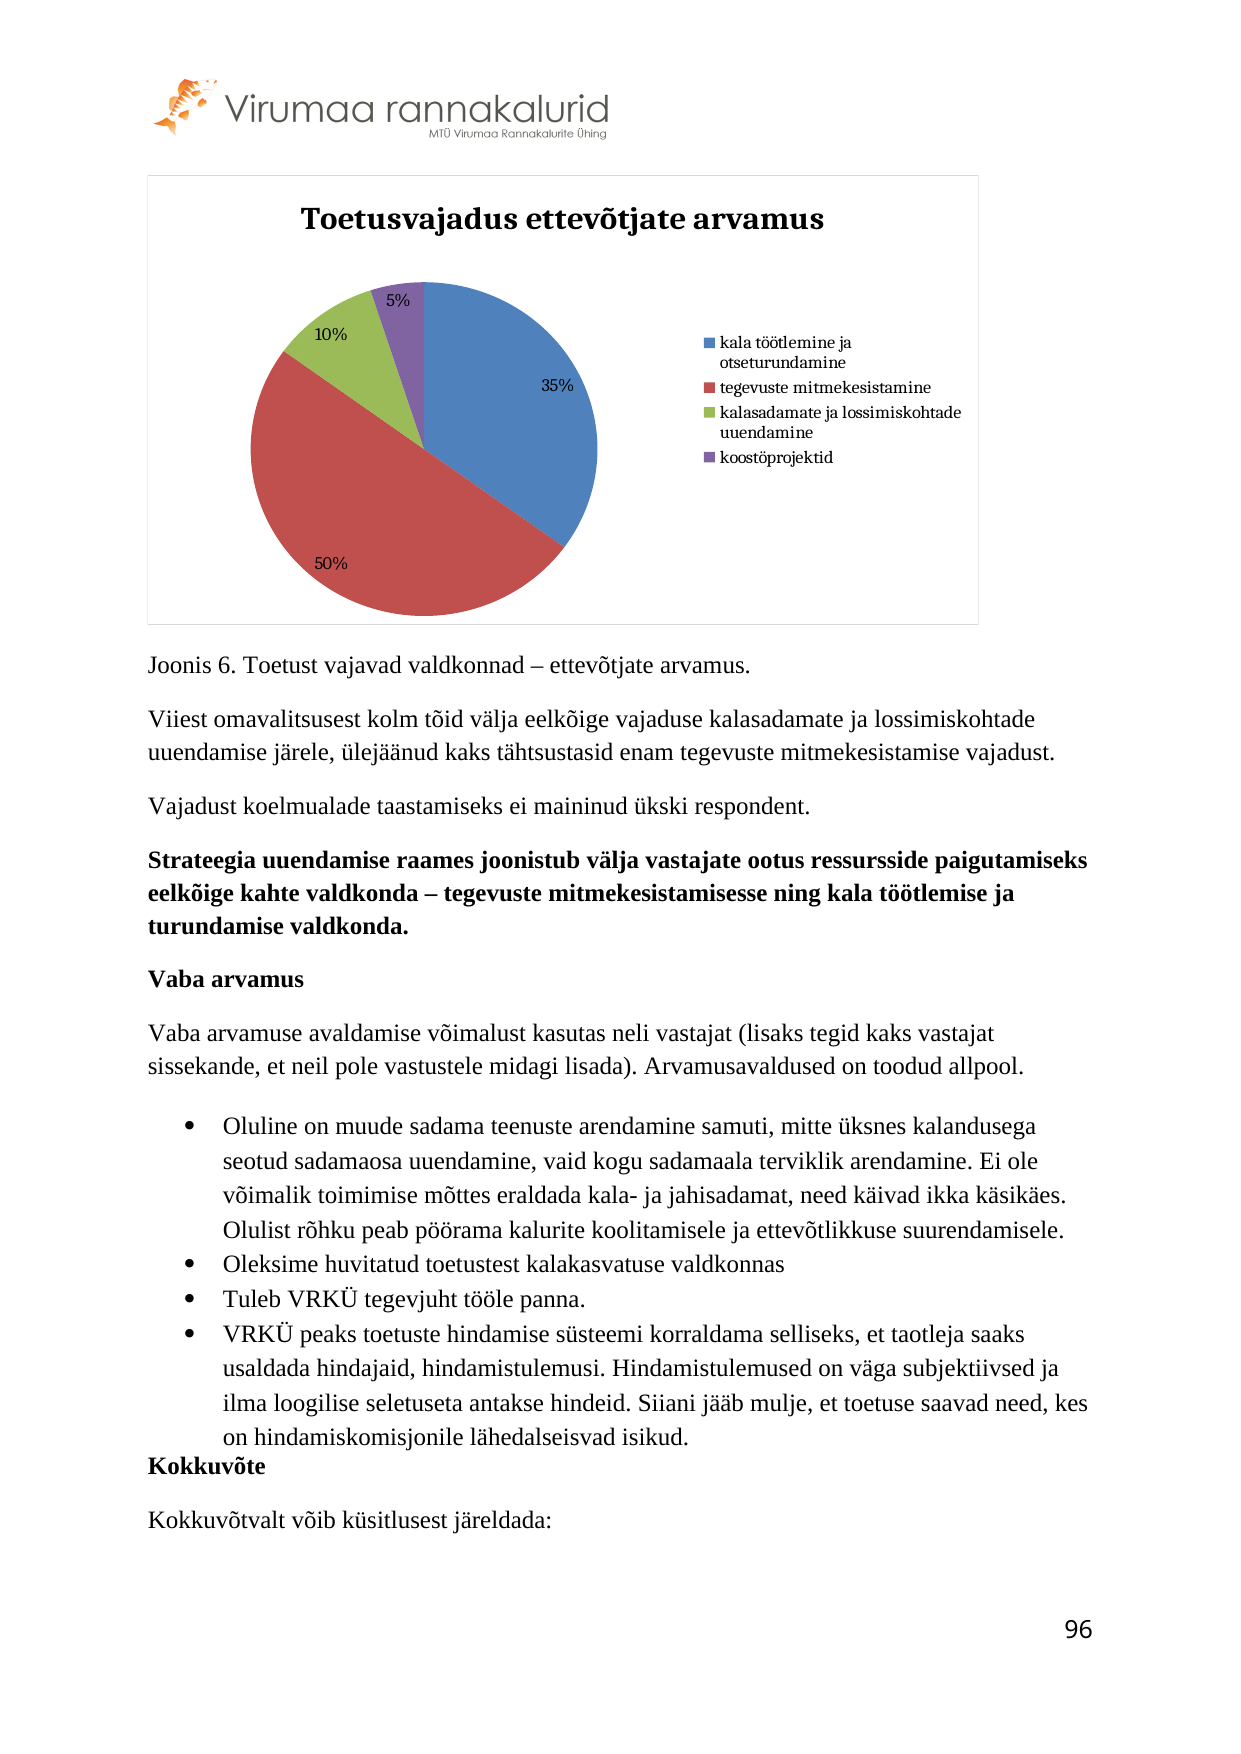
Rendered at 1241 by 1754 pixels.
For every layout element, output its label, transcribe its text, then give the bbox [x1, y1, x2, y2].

list Oluline on muude sadama teenuste arendamine samuti, mitte üksnes kalandusega seotud sadamaosa uuendamine, vaid kogu sadamaala terviklik arendamine. Ei ole võimalik toimimise mõttes eraldada kala- ja jahisadamat, need käivad ikka käsikäes. Olulist rõhku peab pöörama kalurite koolitamisele ja ettevõtlikkuse suurendamisele. [185, 1105, 1093, 1244]
text Kokkuvõte [148, 1451, 1093, 1480]
list VRKÜ peaks toetuste hindamise süsteemi korraldama selliseks, et taotleja saaks usaldada hindajaid, hindamistulemusi. Hindamistulemused on väga subjektiivsed ja ilma loogilise seletuseta antakse hindeid. Siiani jääb mulje, et toetuse saavad need, kes on hindamiskomisjonile lähedalseisvad isikud. [185, 1313, 1093, 1451]
picture [147, 73, 643, 141]
text Vaba arvamuse avaldamise võimalust kasutas neli vastajat (lisaks tegid kaks vastajat sissekande, et neil pole vastustele midagi lisada). Arvamusavaldused on toodud allpool. [148, 1018, 1093, 1080]
text Strateegia uuendamise raames joonistub välja vastajate ootus ressursside paigutamiseks eelkõige kahte valdkonda – tegevuste mitmekesistamisesse ning kala töötlemise ja turundamise valdkonda. [148, 845, 1093, 939]
text Vaba arvamus [148, 964, 1093, 993]
list Tuleb VRKÜ tegevjuht tööle panna. [185, 1278, 1093, 1313]
text Vajadust koelmualade taastamiseks ei maininud ükski respondent. [148, 791, 1093, 819]
text Joonis 6. Toetust vajavad valdkonnad – ettevõtjate arvamus. [148, 650, 1093, 679]
list Oleksime huvitatud toetustest kalakasvatuse valdkonnas [185, 1244, 1093, 1278]
text Viiest omavalitsusest kolm tõid välja eelkõige vajaduse kalasadamate ja lossimiskohtade uuendamise järele, ülejäänud kaks tähtsustasid enam tegevuste mitmekesistamise vajadust. [148, 704, 1093, 766]
text Kokkuvõtvalt võib küsitlusest järeldada: [148, 1505, 1093, 1534]
